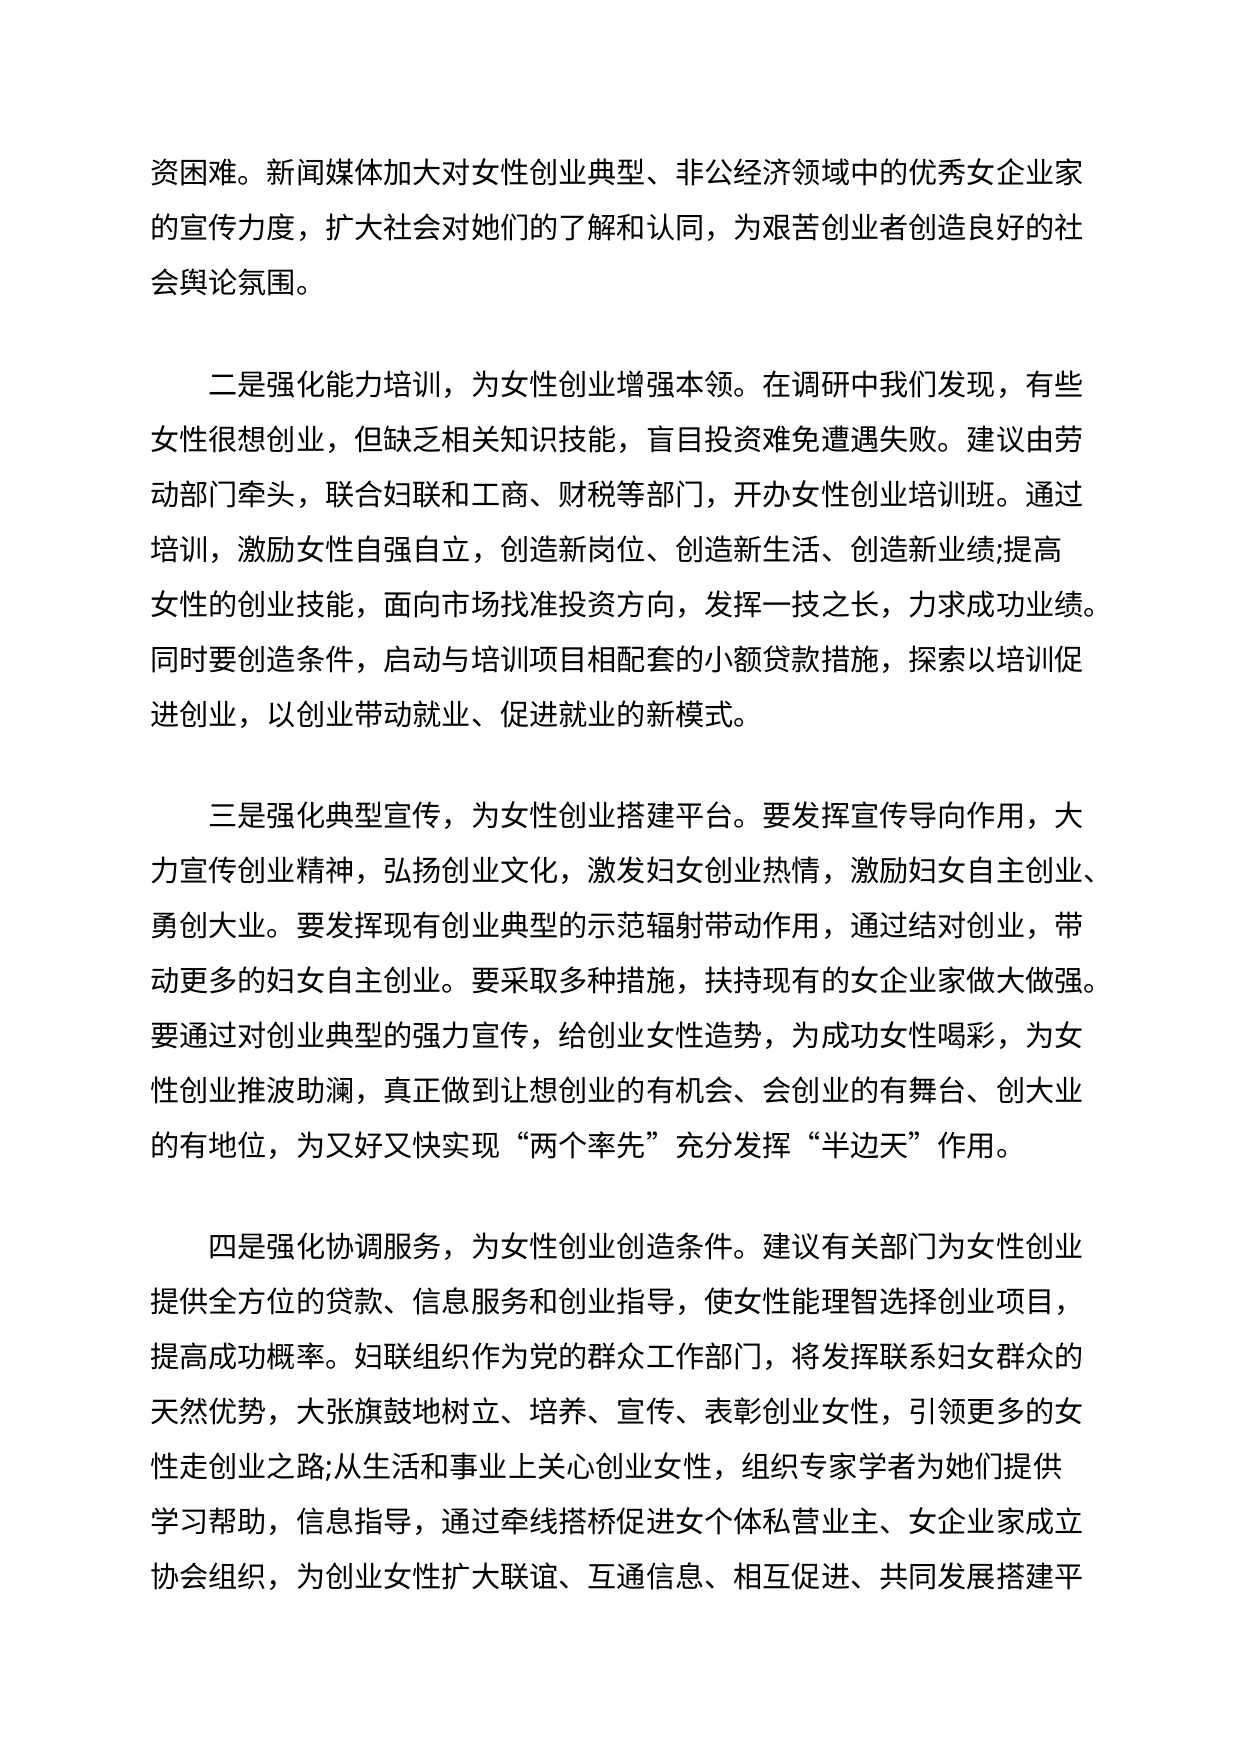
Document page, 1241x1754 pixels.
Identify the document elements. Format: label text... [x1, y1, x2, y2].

text 二是强化能力培训，为女性创业增强本领。在调研中我们发现，有些女性很想创业，但缺乏相关知识技能，盲目投资难免遭遇失败。建议由劳动部门牵头，联合妇联和工商、财税等部门，开办女性创业培训班。通过培训，激励女性自强自立，创造新岗位、创造新生活、创造新业绩;提高女性的创业技能，面向市场找准投资方向，发挥一技之长，力求成功业绩。同时要创造条件，启动与培训项目相配套的小额贷款措施，探索以培训促进创业，以创业带动就业、促进就业的新模式。 [150, 362, 1090, 733]
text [150, 1224, 1090, 1596]
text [150, 150, 1090, 302]
text 三是强化典型宣传，为女性创业搭建平台。要发挥宣传导向作用，大力宣传创业精神，弘扬创业文化，激发妇女创业热情，激励妇女自主创业、勇创大业。要发挥现有创业典型的示范辐射带动作用，通过结对创业，带动更多的妇女自主创业。要采取多种措施，扶持现有的女企业家做大做强。要通过对创业典型的强力宣传，给创业女性造势，为成功女性喝彩，为女性创业推波助澜，真正做到让想创业的有机会、会创业的有舞台、创大业的有地位，为又好又快实现“两个率先”充分发挥“半边天”作用。 [150, 793, 1090, 1164]
